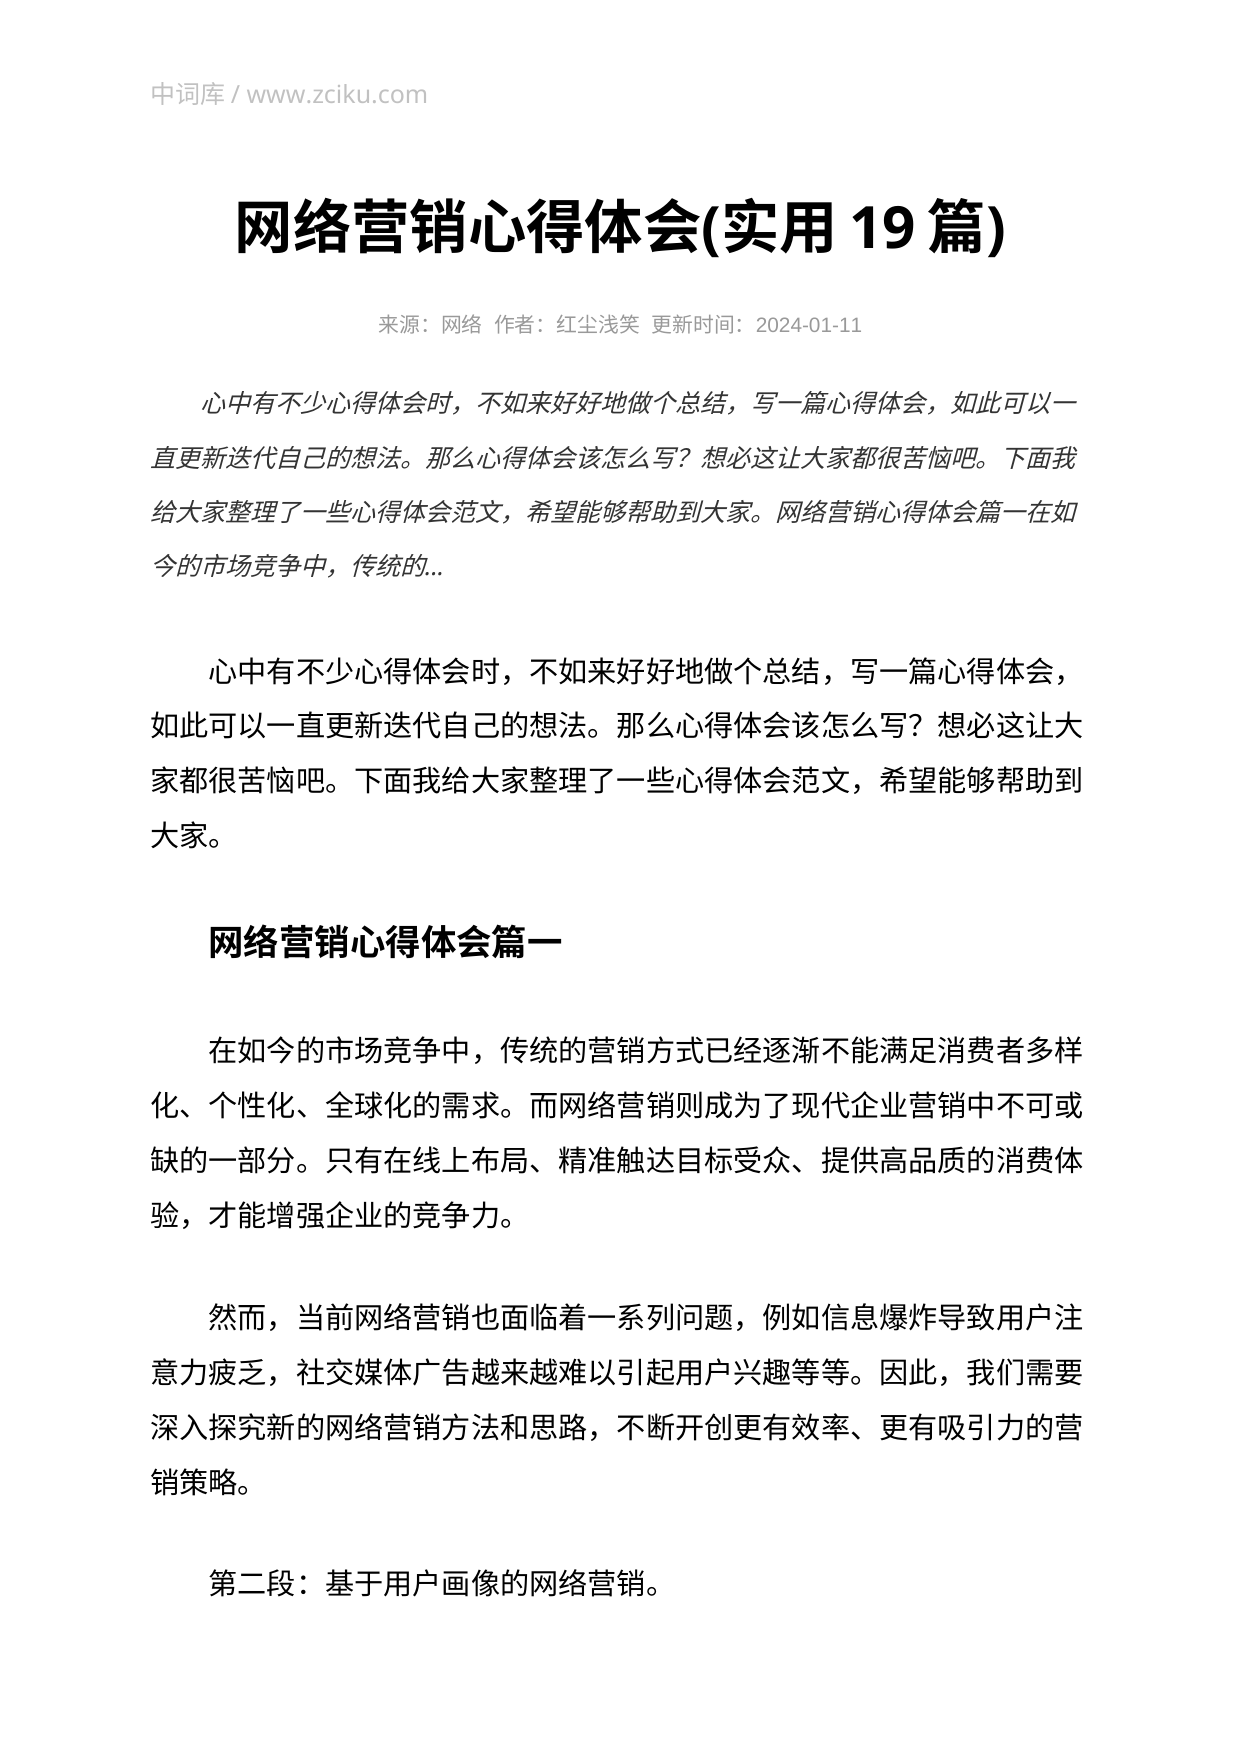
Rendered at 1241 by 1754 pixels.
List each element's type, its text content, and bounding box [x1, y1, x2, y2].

subtitle 网络营销心得体会(实用19篇) [150, 181, 1090, 266]
text 在如今的市场竞争中，传统的营销方式已经逐渐不能满足消费者多样化、个性化、全球化的需求。而网络营销则成为了现代企业营销中不可或缺的一部分。只有在线上布局、精准触达目标受众、提供高品质的消费体验，才能增强企业的竞争力。 [150, 1028, 1090, 1235]
text 来源：网络 作者：红尘浅笑 更新时间：2024-01-11 [150, 313, 1090, 337]
text 心中有不少心得体会时，不如来好好地做个总结，写一篇心得体会，如此可以一直更新迭代自己的想法。那么心得体会该怎么写？想必这让大家都很苦恼吧。下面我给大家整理了一些心得体会范文，希望能够帮助到大家。 [150, 648, 1090, 855]
text 网络营销心得体会篇一 [150, 914, 1090, 966]
text 然而，当前网络营销也面临着一系列问题，例如信息爆炸导致用户注意力疲乏，社交媒体广告越来越难以引起用户兴趣等等。因此，我们需要深入探究新的网络营销方法和思路，不断开创更有效率、更有吸引力的营销策略。 [150, 1294, 1090, 1501]
text 心中有不少心得体会时，不如来好好地做个总结，写一篇心得体会，如此可以一直更新迭代自己的想法。那么心得体会该怎么写？想必这让大家都很苦恼吧。下面我给大家整理了一些心得体会范文，希望能够帮助到大家。网络营销心得体会篇一在如今的市场竞争中，传统的... [150, 384, 1090, 583]
text 第二段：基于用户画像的网络营销。 [150, 1561, 1090, 1603]
